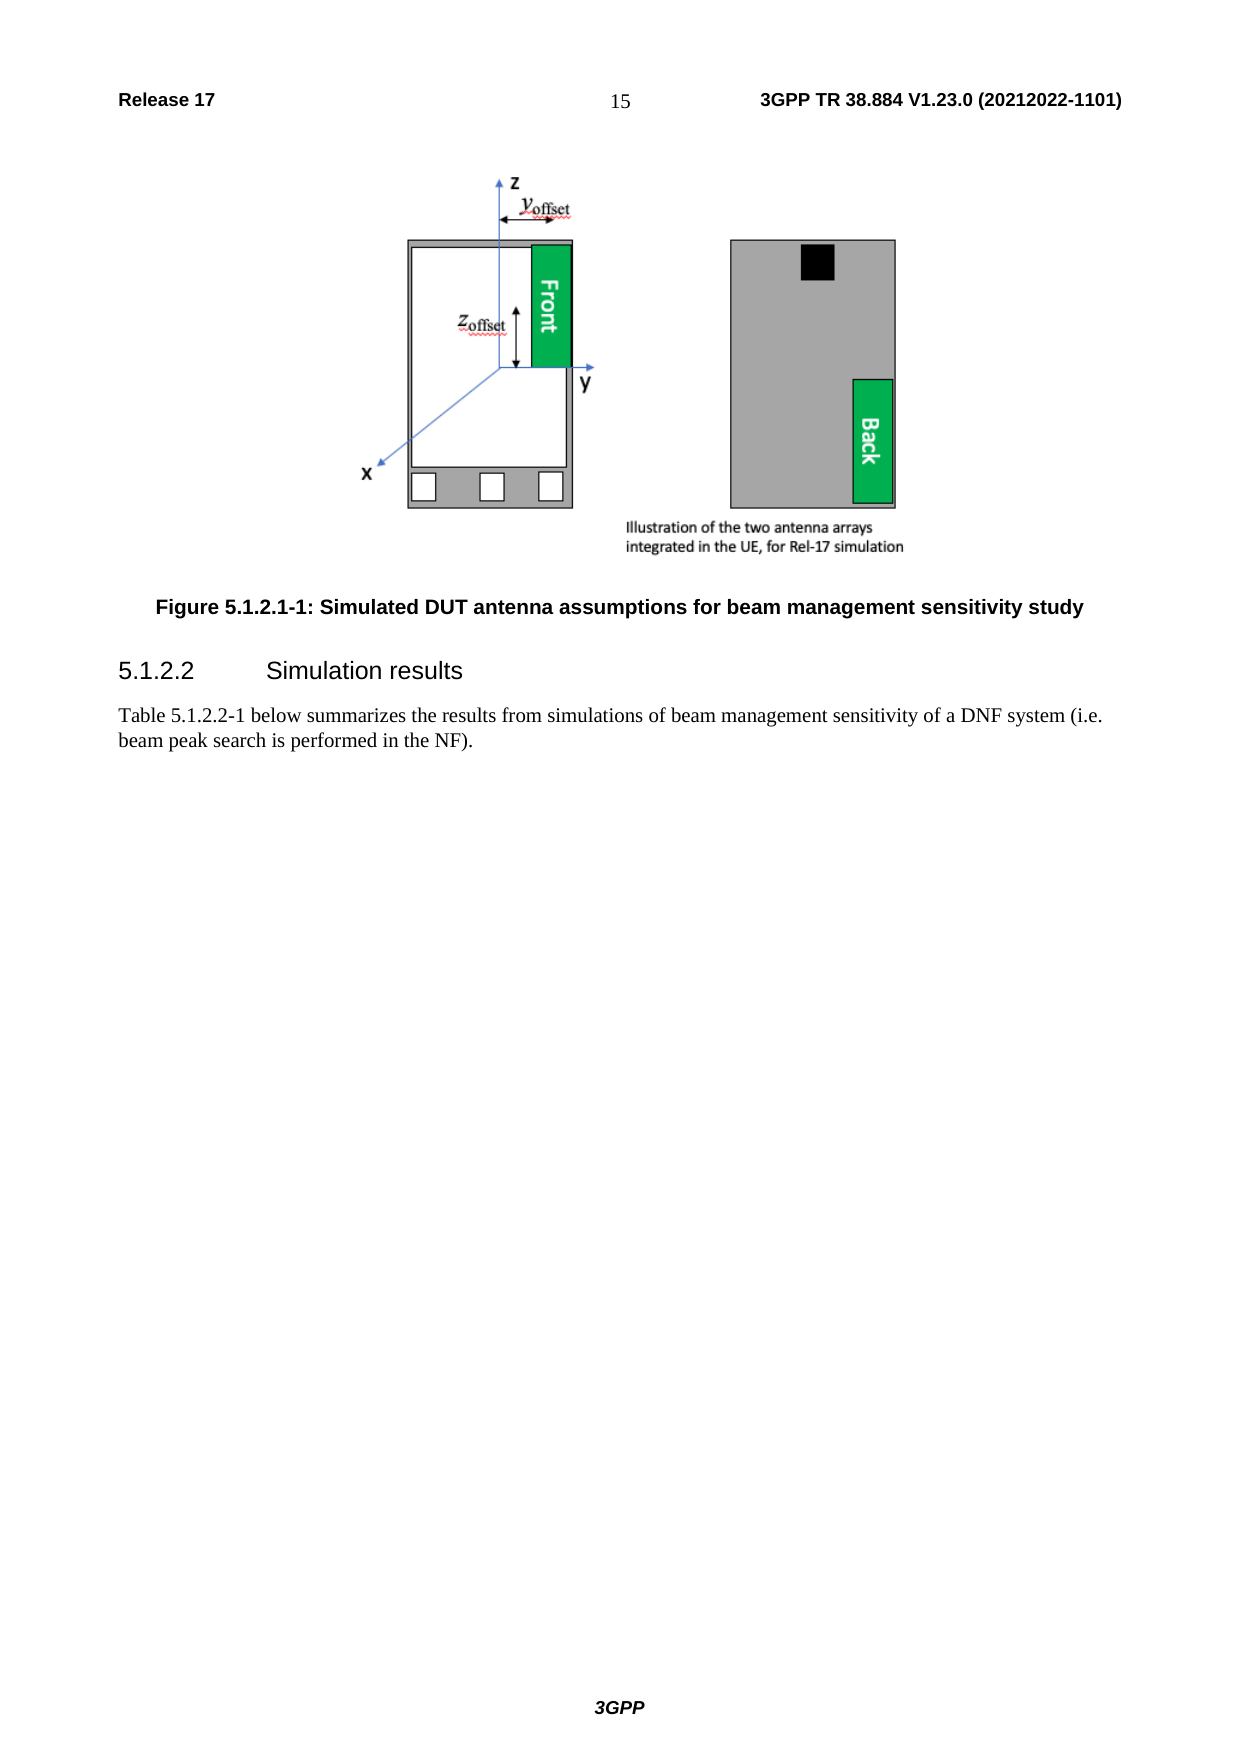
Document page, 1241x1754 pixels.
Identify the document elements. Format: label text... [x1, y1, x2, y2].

subtitle 5.1.2.2 Simulation results [118, 656, 1122, 685]
text Table 5.1.2.2-1 below summarizes the results from simulations of beam management sensitivity of a DNF system (i.e. beam peak search is performed in the NF). [118, 703, 1122, 752]
text Figure 5.1.2.1-1: Simulated DUT antenna assumptions for beam management sensitivity study [118, 594, 1122, 618]
picture [320, 152, 920, 576]
